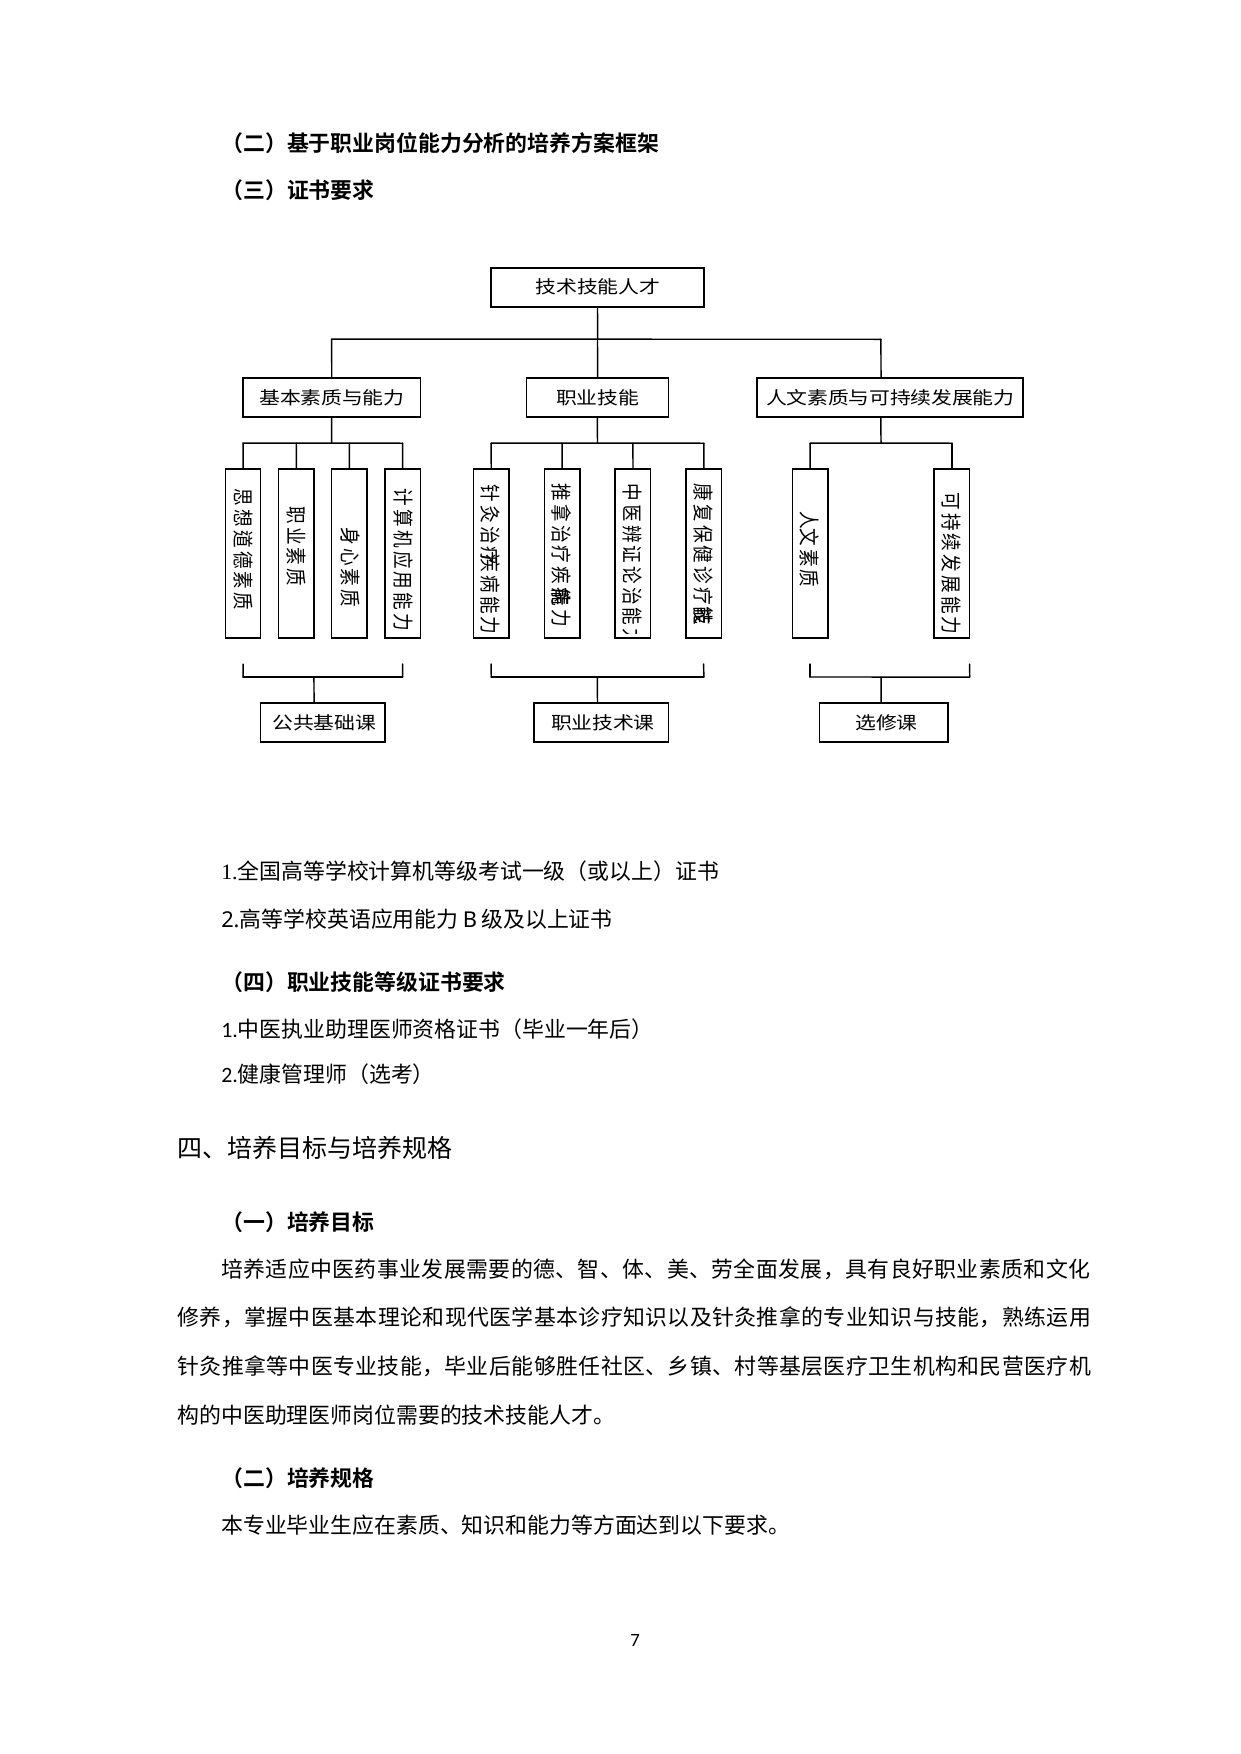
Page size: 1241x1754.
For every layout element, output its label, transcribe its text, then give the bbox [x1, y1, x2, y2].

subtitle 1.中医执业助理医师资格证书（毕业一年后） [177, 1012, 1092, 1044]
subtitle 四、培养目标与培养规格 [177, 1114, 1092, 1179]
text 培养适应中医药事业发展需要的德、智、体、美、劳全面发展，具有良好职业素质和文化修养，掌握中医基本理论和现代医学基本诊疗知识以及针灸推拿的专业知识与技能，熟练运用针灸推拿等中医专业技能，毕业后能够胜任社区、乡镇、村等基层医疗卫生机构和民营医疗机构的中医助理医师岗位需要的技术技能人才。 [177, 1251, 1092, 1430]
subtitle 2.健康管理师（选考） [177, 1057, 1092, 1089]
subtitle （二）培养规格 [177, 1460, 1092, 1493]
subtitle （四）职业技能等级证书要求 [177, 964, 1092, 997]
subtitle （三）证书要求 [177, 172, 1092, 205]
text 本专业毕业生应在素质、知识和能力等方面达到以下要求。 [177, 1507, 1092, 1540]
text 1.全国高等学校计算机等级考试一级（或以上）证书 [177, 219, 1092, 886]
subtitle （二）基于职业岗位能力分析的培养方案框架 [177, 125, 1092, 158]
text 2.高等学校英语应用能力B级及以上证书 [177, 902, 1092, 934]
subtitle （一）培养目标 [177, 1204, 1092, 1237]
